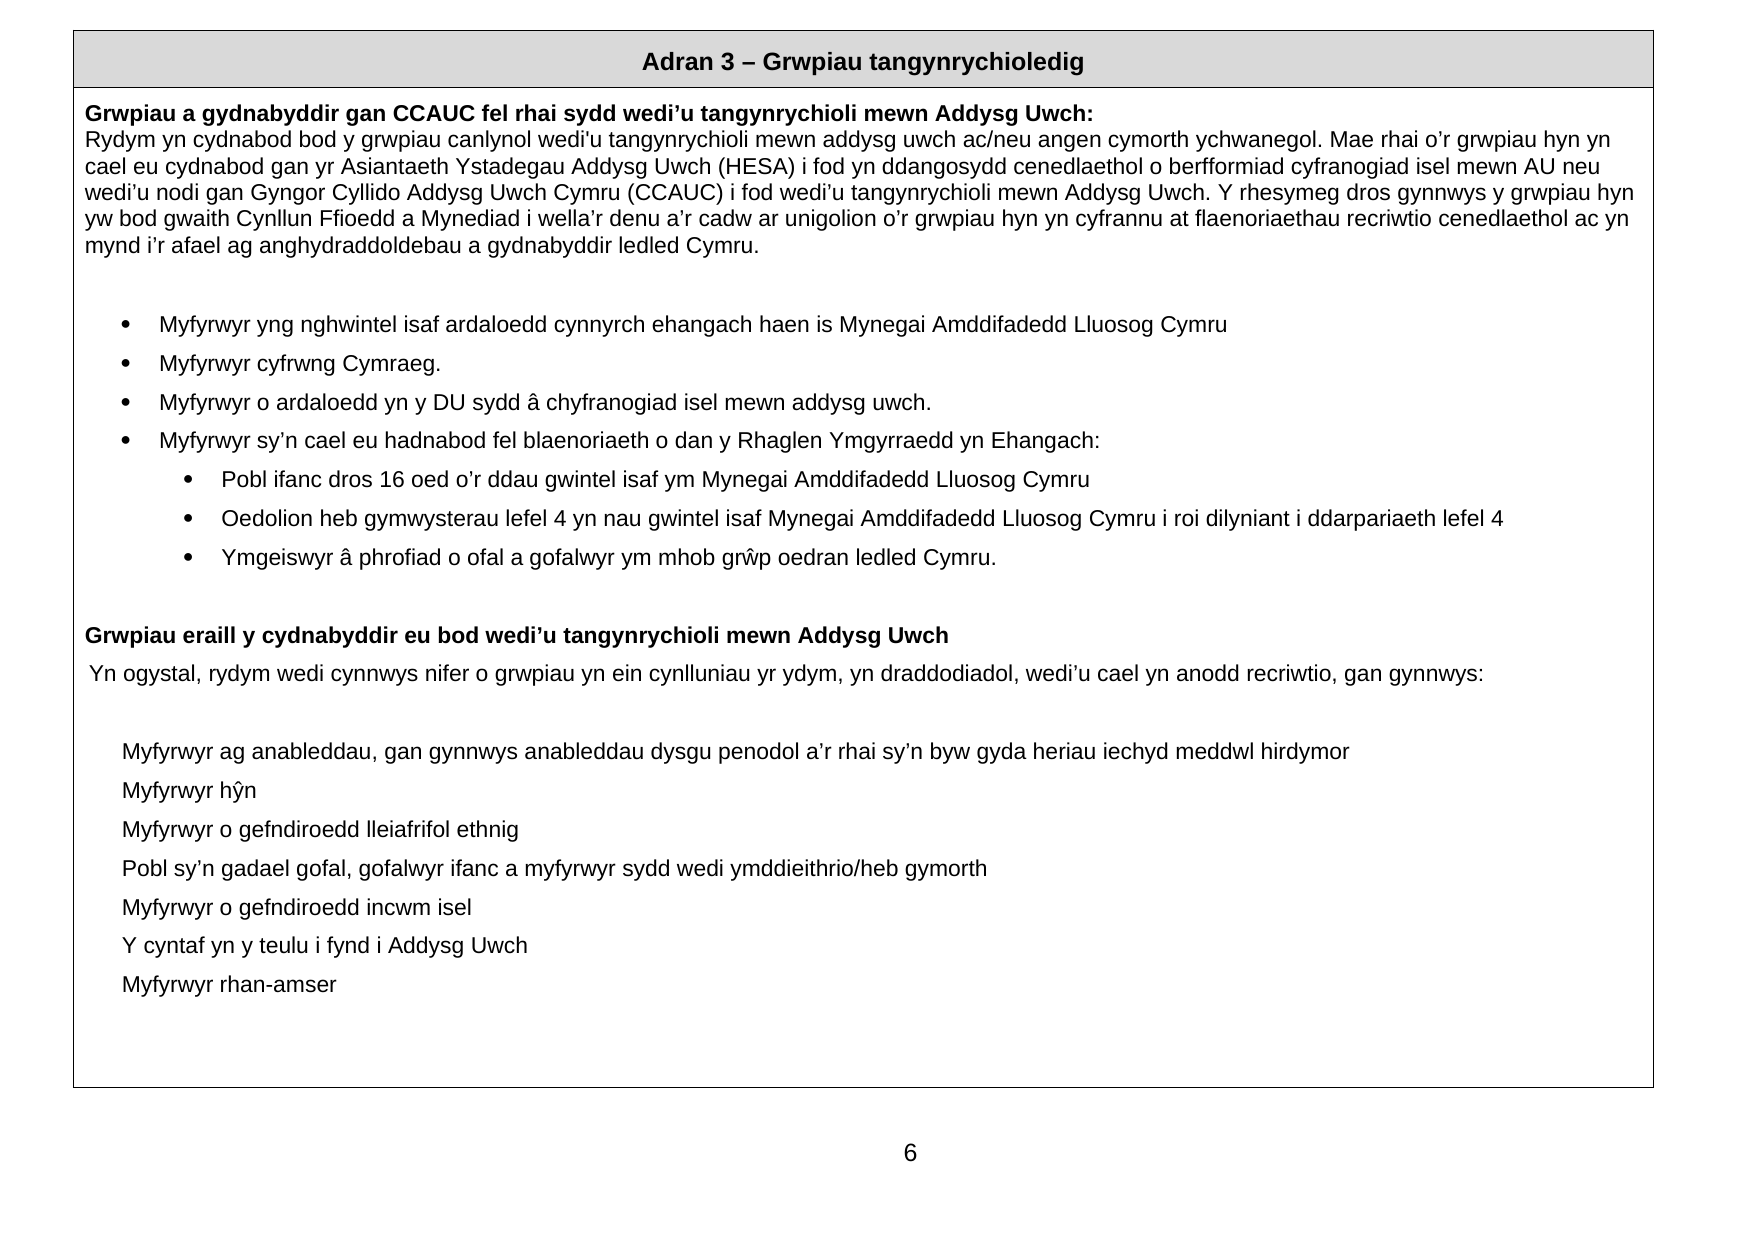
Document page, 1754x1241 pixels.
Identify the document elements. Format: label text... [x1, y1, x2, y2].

table_cell Adran 3 – Grwpiau tangynrychioledig [74, 31, 1653, 87]
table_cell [74, 88, 1653, 1087]
